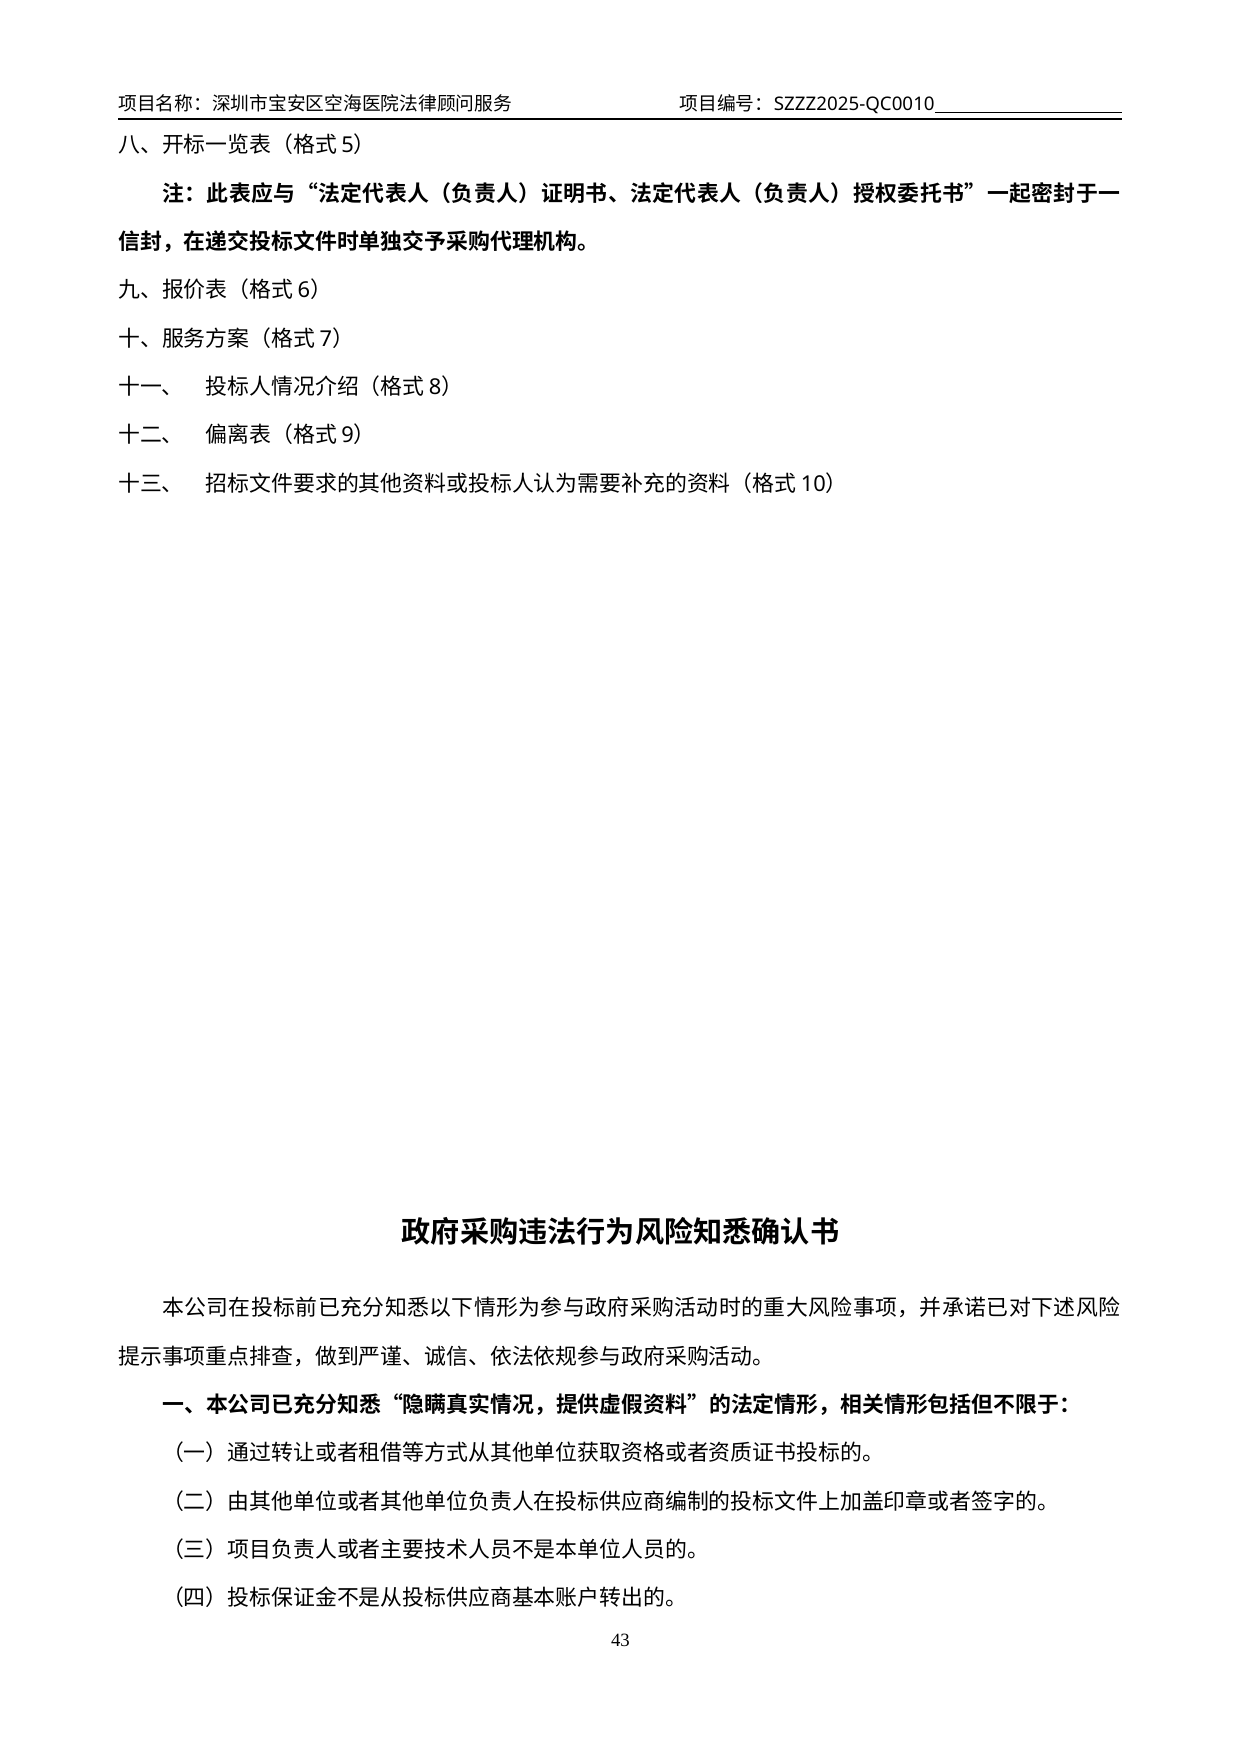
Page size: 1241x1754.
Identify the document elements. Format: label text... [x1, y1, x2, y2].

text （一）通过转让或者租借等方式从其他单位获取资格或者资质证书投标的。 [118, 1435, 1122, 1467]
list 报价表（格式6） [118, 272, 1122, 305]
list 偏离表（格式9） [118, 417, 1122, 450]
text （二）由其他单位或者其他单位负责人在投标供应商编制的投标文件上加盖印章或者签字的。 [118, 1483, 1122, 1516]
text 本公司在投标前已充分知悉以下情形为参与政府采购活动时的重大风险事项，并承诺已对下述风险提示事项重点排查，做到严谨、诚信、依法依规参与政府采购活动。 [118, 1289, 1122, 1371]
list 投标人情况介绍（格式8） [118, 369, 1122, 401]
text 注：此表应与“法定代表人（负责人）证明书、法定代表人（负责人）授权委托书”一起密封于一信封，在递交投标文件时单独交予采购代理机构。 [118, 175, 1122, 256]
text （三）项目负责人或者主要技术人员不是本单位人员的。 [118, 1532, 1122, 1564]
text （四）投标保证金不是从投标供应商基本账户转出的。 [118, 1580, 1122, 1612]
list 服务方案（格式7） [118, 321, 1122, 353]
list 开标一览表（格式5） [118, 127, 1122, 159]
text 一、本公司已充分知悉“隐瞒真实情况，提供虚假资料”的法定情形，相关情形包括但不限于： [118, 1387, 1122, 1419]
subtitle 政府采购违法行为风险知悉确认书 [118, 1197, 1122, 1262]
list 招标文件要求的其他资料或投标人认为需要补充的资料（格式10） [118, 466, 1122, 498]
